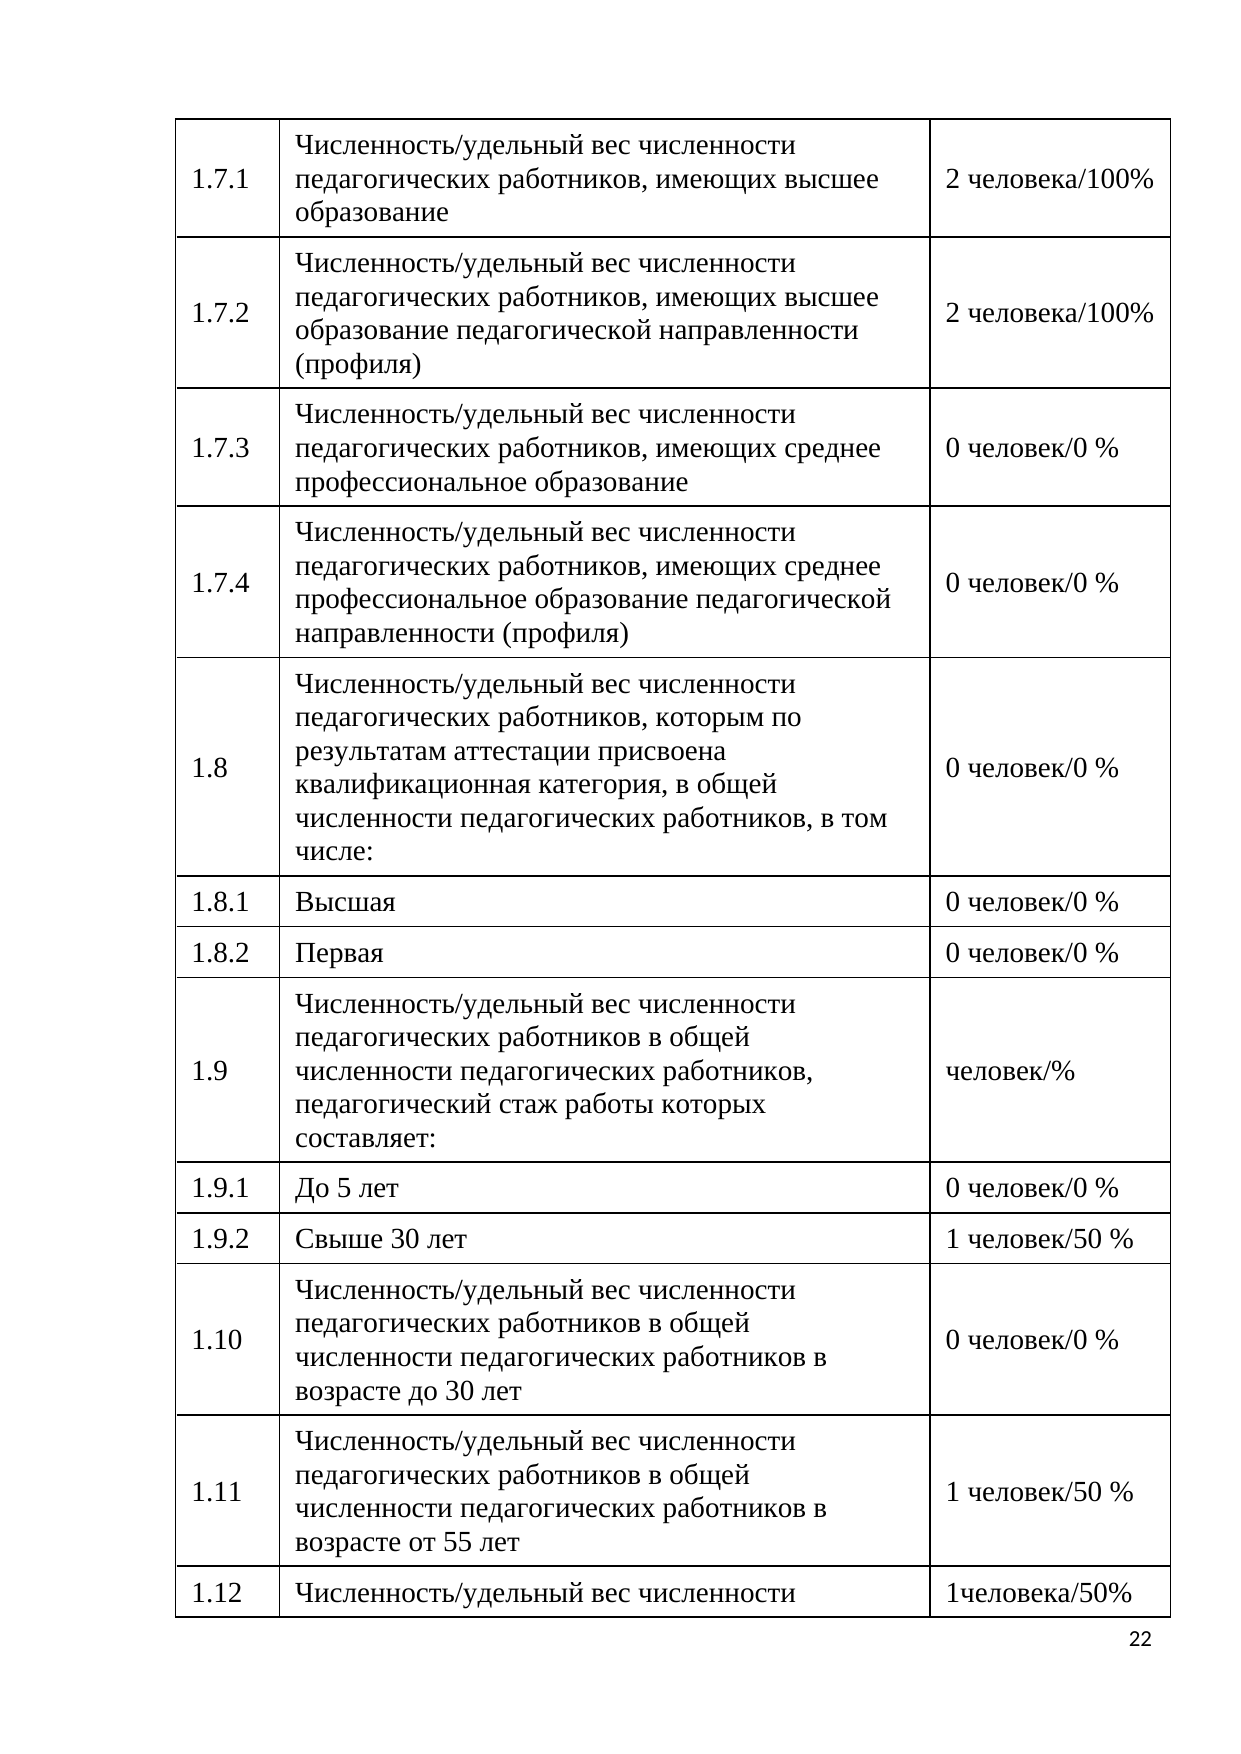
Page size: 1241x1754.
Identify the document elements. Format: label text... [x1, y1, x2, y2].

table_cell 1.11 [176, 1415, 279, 1565]
table_cell 1человека/50% [931, 1567, 1170, 1616]
table_cell 1.10 [176, 1264, 279, 1414]
table_cell 1.8 [176, 658, 279, 875]
table_cell 1.8.2 [176, 927, 279, 976]
table_cell 1.7.4 [176, 506, 279, 656]
table_cell Численность/удельный вес численности педагогических работников, имеющих среднее профессиональное образование педагогической направленности (профиля) [280, 507, 929, 656]
table_cell Численность/удельный вес численности педагогических работников, имеющих высшее образование [280, 120, 929, 236]
table_cell 1 человек/50 % [931, 1416, 1170, 1565]
table_cell Численность/удельный вес численности педагогических работников в общей численности педагогических работников в возрасте до 30 лет [280, 1264, 929, 1414]
table_cell Численность/удельный вес численности педагогических работников в общей численности педагогических работников, педагогический стаж работы которых составляет: [280, 978, 929, 1161]
table_cell 2 человека/100% [931, 238, 1170, 387]
table_cell Численность/удельный вес численности педагогических работников, которым по результатам аттестации присвоена квалификационная категория, в общей численности педагогических работников, в том числе: [280, 658, 929, 875]
table_cell 0 человек/0 % [931, 507, 1170, 656]
table_cell Высшая [280, 877, 929, 926]
table_cell Первая [280, 927, 929, 976]
table_cell 0 человек/0 % [931, 658, 1170, 875]
table_cell Численность/удельный вес численности педагогических работников, имеющих среднее профессиональное образование [280, 389, 929, 505]
table_cell 0 человек/0 % [931, 1163, 1170, 1212]
table_cell 1.7.3 [176, 388, 279, 505]
table_cell человек/% [931, 978, 1170, 1161]
table_cell 1.7.1 [176, 120, 279, 236]
table_cell 1.9.2 [176, 1213, 279, 1263]
table_cell 1.7.2 [176, 237, 279, 387]
table_cell 2 человека/100% [931, 120, 1170, 236]
table_cell До 5 лет [280, 1163, 929, 1212]
table_cell Численность/удельный вес численности педагогических работников, имеющих высшее образование педагогической направленности (профиля) [280, 238, 929, 387]
table_cell 1.9.1 [176, 1162, 279, 1212]
table_cell 1.8.1 [176, 876, 279, 926]
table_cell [280, 1567, 929, 1616]
table_cell Численность/удельный вес численности педагогических работников в общей численности педагогических работников в возрасте от 55 лет [280, 1416, 929, 1565]
table_cell 0 человек/0 % [931, 927, 1170, 976]
table_cell 0 человек/0 % [931, 877, 1170, 926]
table_cell 0 человек/0 % [931, 1264, 1170, 1414]
table_cell 1.9 [176, 978, 279, 1161]
table_cell 0 человек/0 % [931, 389, 1170, 505]
table_cell 1.12 [176, 1566, 279, 1616]
table_cell 1 человек/50 % [931, 1214, 1170, 1263]
table_cell Свыше 30 лет [280, 1214, 929, 1263]
